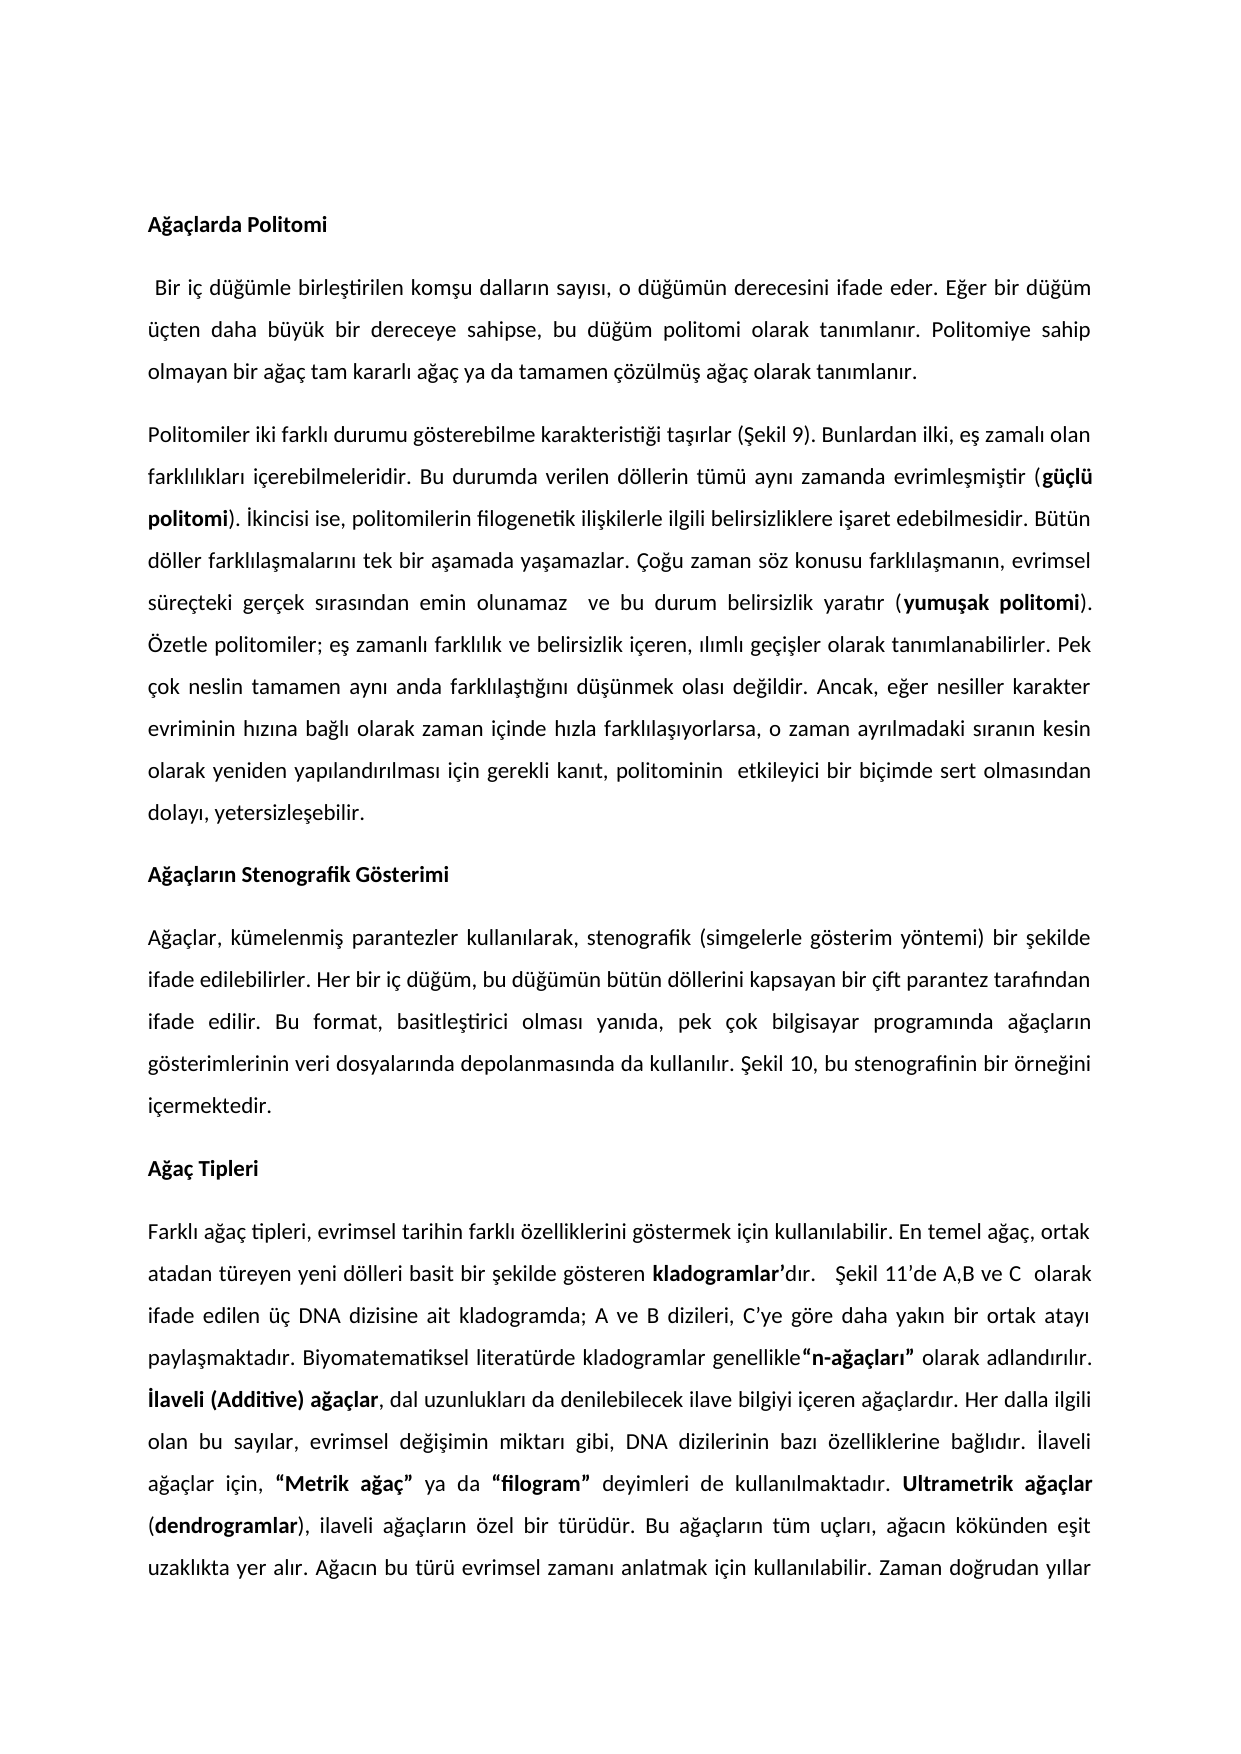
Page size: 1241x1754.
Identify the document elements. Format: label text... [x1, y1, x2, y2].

text Ağaç Tipleri [148, 1154, 1093, 1182]
text Ağaçların Stenografik Gösterimi [148, 861, 1093, 889]
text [148, 1217, 1093, 1581]
text Ağaçlarda Politomi [148, 210, 1093, 238]
text Bir iç düğümle birleştirilen komşu dalların sayısı, o düğümün derecesini ifade eder. Eğer bir düğüm üçten daha büyük bir dereceye sahipse, bu düğüm politomi olarak tanımlanır. Politomiye sahip olmayan bir ağaç tam kararlı ağaç ya da tamamen çözülmüş ağaç olarak tanımlanır. [148, 273, 1093, 385]
text Ağaçlar, kümelenmiş parantezler kullanılarak, stenografik (simgelerle gösterim yöntemi) bir şekilde ifade edilebilirler. Her bir iç düğüm, bu düğümün bütün döllerini kapsayan bir çift parantez tarafından ifade edilir. Bu format, basitleştirici olması yanıda, pek çok bilgisayar programında ağaçların gösterimlerinin veri dosyalarında depolanmasında da kullanılır. Şekil 10, bu stenografinin bir örneğini içermektedir. [148, 923, 1093, 1119]
text Politomiler iki farklı durumu gösterebilme karakteristiği taşırlar (Şekil 9). Bunlardan ilki, eş zamalı olan farklılıkları içerebilmeleridir. Bu durumda verilen döllerin tümü aynı zamanda evrimleşmiştir (güçlü politomi). İkincisi ise, politomilerin filogenetik ilişkilerle ilgili belirsizliklere işaret edebilmesidir. Bütün döller farklılaşmalarını tek bir aşamada yaşamazlar. Çoğu zaman söz konusu farklılaşmanın, evrimsel süreçteki gerçek sırasından emin olunamaz ve bu durum belirsizlik yaratır (yumuşak politomi). Özetle politomiler; eş zamanlı farklılık ve belirsizlik içeren, ılımlı geçişler olarak tanımlanabilirler. Pek çok neslin tamamen aynı anda farklılaştığını düşünmek olası değildir. Ancak, eğer nesiller karakter evriminin hızına bağlı olarak zaman içinde hızla farklılaşıyorlarsa, o zaman ayrılmadaki sıranın kesin olarak yeniden yapılandırılması için gerekli kanıt, politominin etkileyici bir biçimde sert olmasından dolayı, yetersizleşebilir. [148, 420, 1093, 826]
